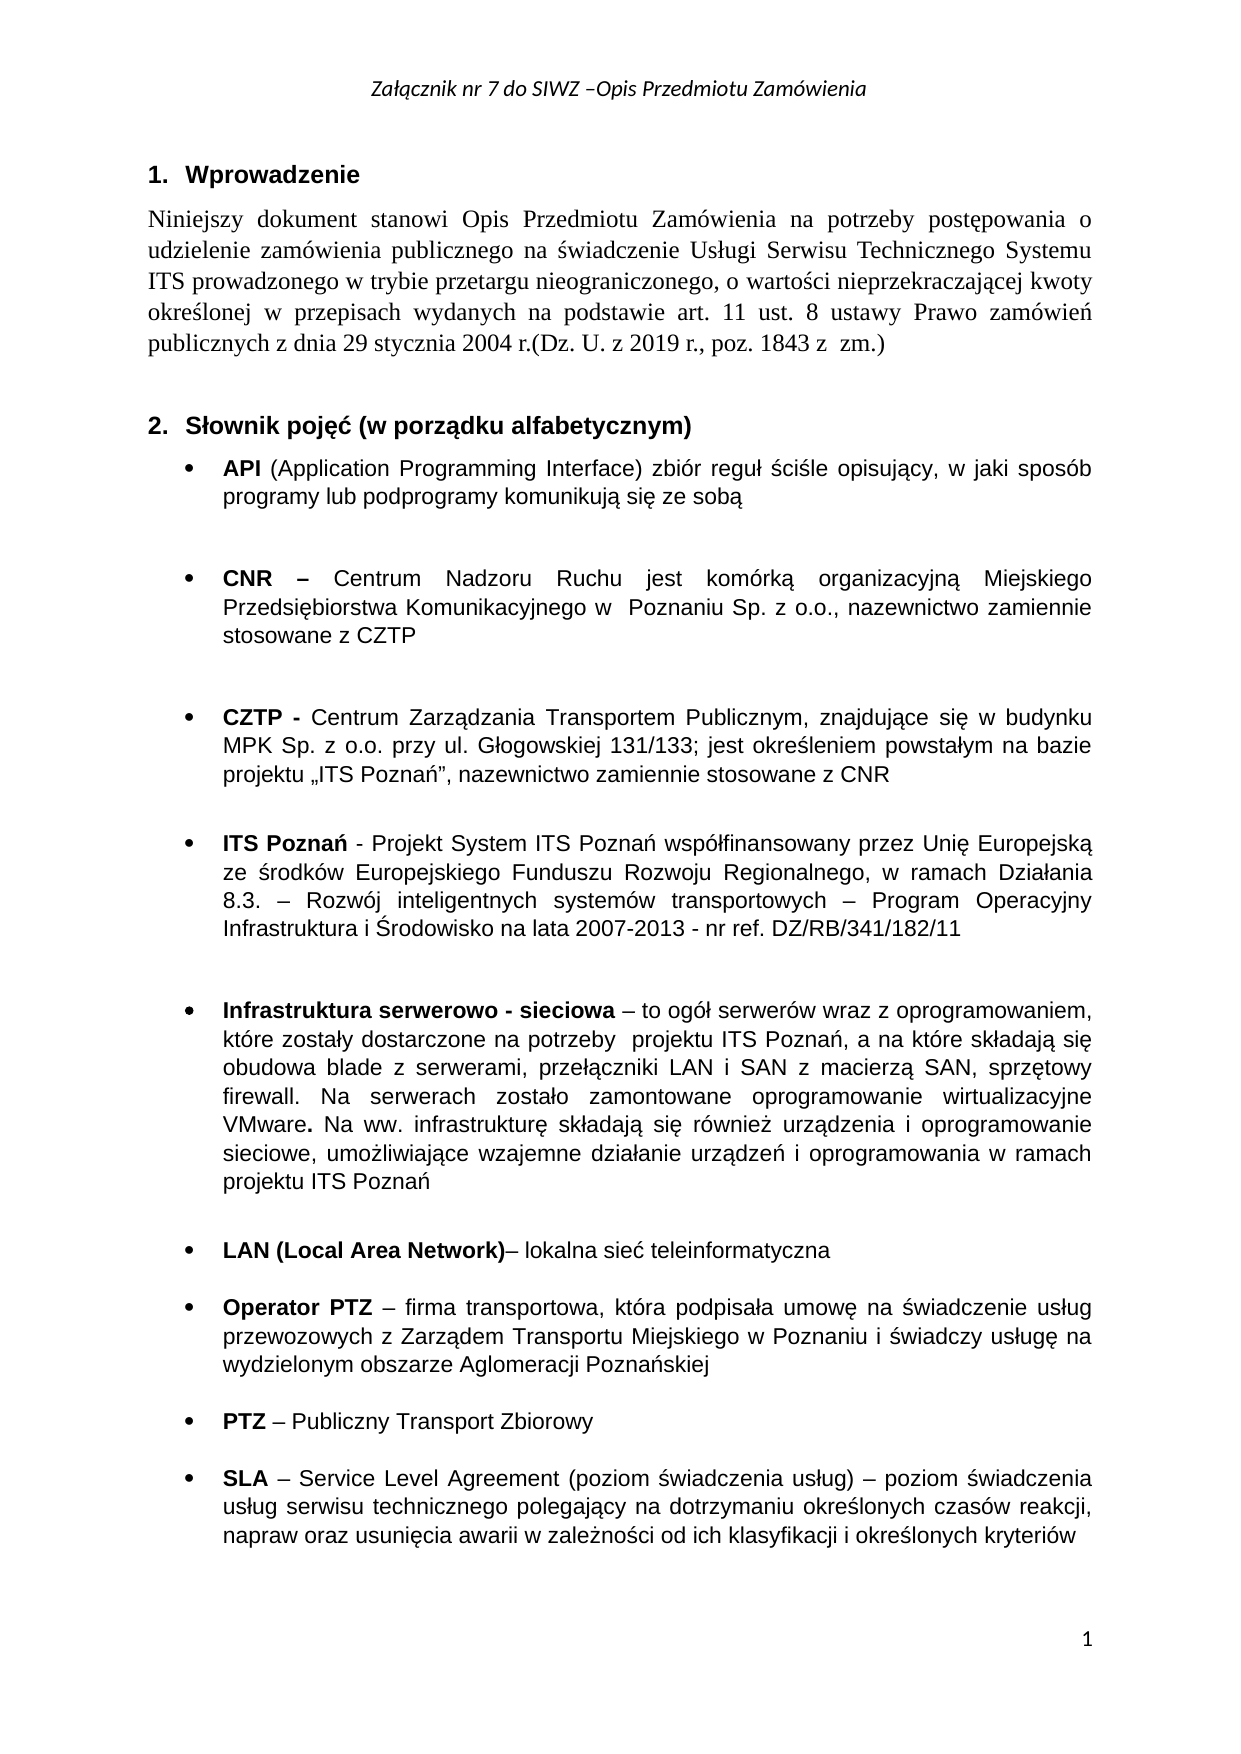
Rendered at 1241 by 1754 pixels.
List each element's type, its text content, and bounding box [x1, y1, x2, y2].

list Operator PTZ – firma transportowa, która podpisała umowę na świadczenie usług przewozowych z Zarządem Transportu Miejskiego w Poznaniu i świadczy usługę na wydzielonym obszarze Aglomeracji Poznańskiej [185, 1294, 1093, 1377]
subtitle Słownik pojęć (w porządku alfabetycznym) [148, 411, 1093, 440]
list Infrastruktura serwerowo - sieciowa – to ogół serwerów wraz z oprogramowaniem, które zostały dostarczone na potrzeby projektu ITS Poznań, a na które składają się obudowa blade z serwerami, przełączniki LAN i SAN z macierzą SAN, sprzętowy firewall. Na serwerach zostało zamontowane oprogramowanie wirtualizacyjne VMware. Na ww. infrastrukturę składają się również urządzenia i oprogramowanie sieciowe, umożliwiające wzajemne działanie urządzeń i oprogramowania w ramach projektu ITS Poznań [185, 997, 1093, 1194]
list SLA – Service Level Agreement (poziom świadczenia usług) – poziom świadczenia usług serwisu technicznego polegający na dotrzymaniu określonych czasów reakcji, napraw oraz usunięcia awarii w zależności od ich klasyfikacji i określonych kryteriów [185, 1465, 1093, 1548]
list API (Application Programming Interface) zbiór reguł ściśle opisujący, w jaki sposób programy lub podprogramy komunikują się ze sobą [185, 455, 1093, 509]
list CNR – Centrum Nadzoru Ruchu jest komórką organizacyjną Miejskiego Przedsiębiorstwa Komunikacyjnego w Poznaniu Sp. z o.o., nazewnictwo zamiennie stosowane z CZTP [185, 565, 1093, 648]
list PTZ – Publiczny Transport Zbiorowy [185, 1408, 1093, 1434]
list LAN (Local Area Network)– lokalna sieć teleinformatyczna [185, 1237, 1093, 1264]
text Niniejszy dokument stanowi Opis Przedmiotu Zamówienia na potrzeby postępowania o udzielenie zamówienia publicznego na świadczenie Usługi Serwisu Technicznego Systemu ITS prowadzonego w trybie przetargu nieograniczonego, o wartości nieprzekraczającej kwoty określonej w przepisach wydanych na podstawie art. 11 ust. 8 ustawy Prawo zamówień publicznych z dnia 29 stycznia 2004 r.(Dz. U. z 2019 r., poz. 1843 z zm.) [148, 204, 1093, 357]
list CZTP - Centrum Zarządzania Transportem Publicznym, znajdujące się w budynku MPK Sp. z o.o. przy ul. Głogowskiej 131/133; jest określeniem powstałym na bazie projektu „ITS Poznań”, nazewnictwo zamiennie stosowane z CNR [185, 704, 1093, 787]
list ITS Poznań - Projekt System ITS Poznań współfinansowany przez Unię Europejską ze środków Europejskiego Funduszu Rozwoju Regionalnego, w ramach Działania 8.3. – Rozwój inteligentnych systemów transportowych – Program Operacyjny Infrastruktura i Środowisko na lata 2007-2013 - nr ref. DZ/RB/341/182/11 [185, 830, 1093, 942]
subtitle Wprowadzenie [148, 160, 1093, 189]
